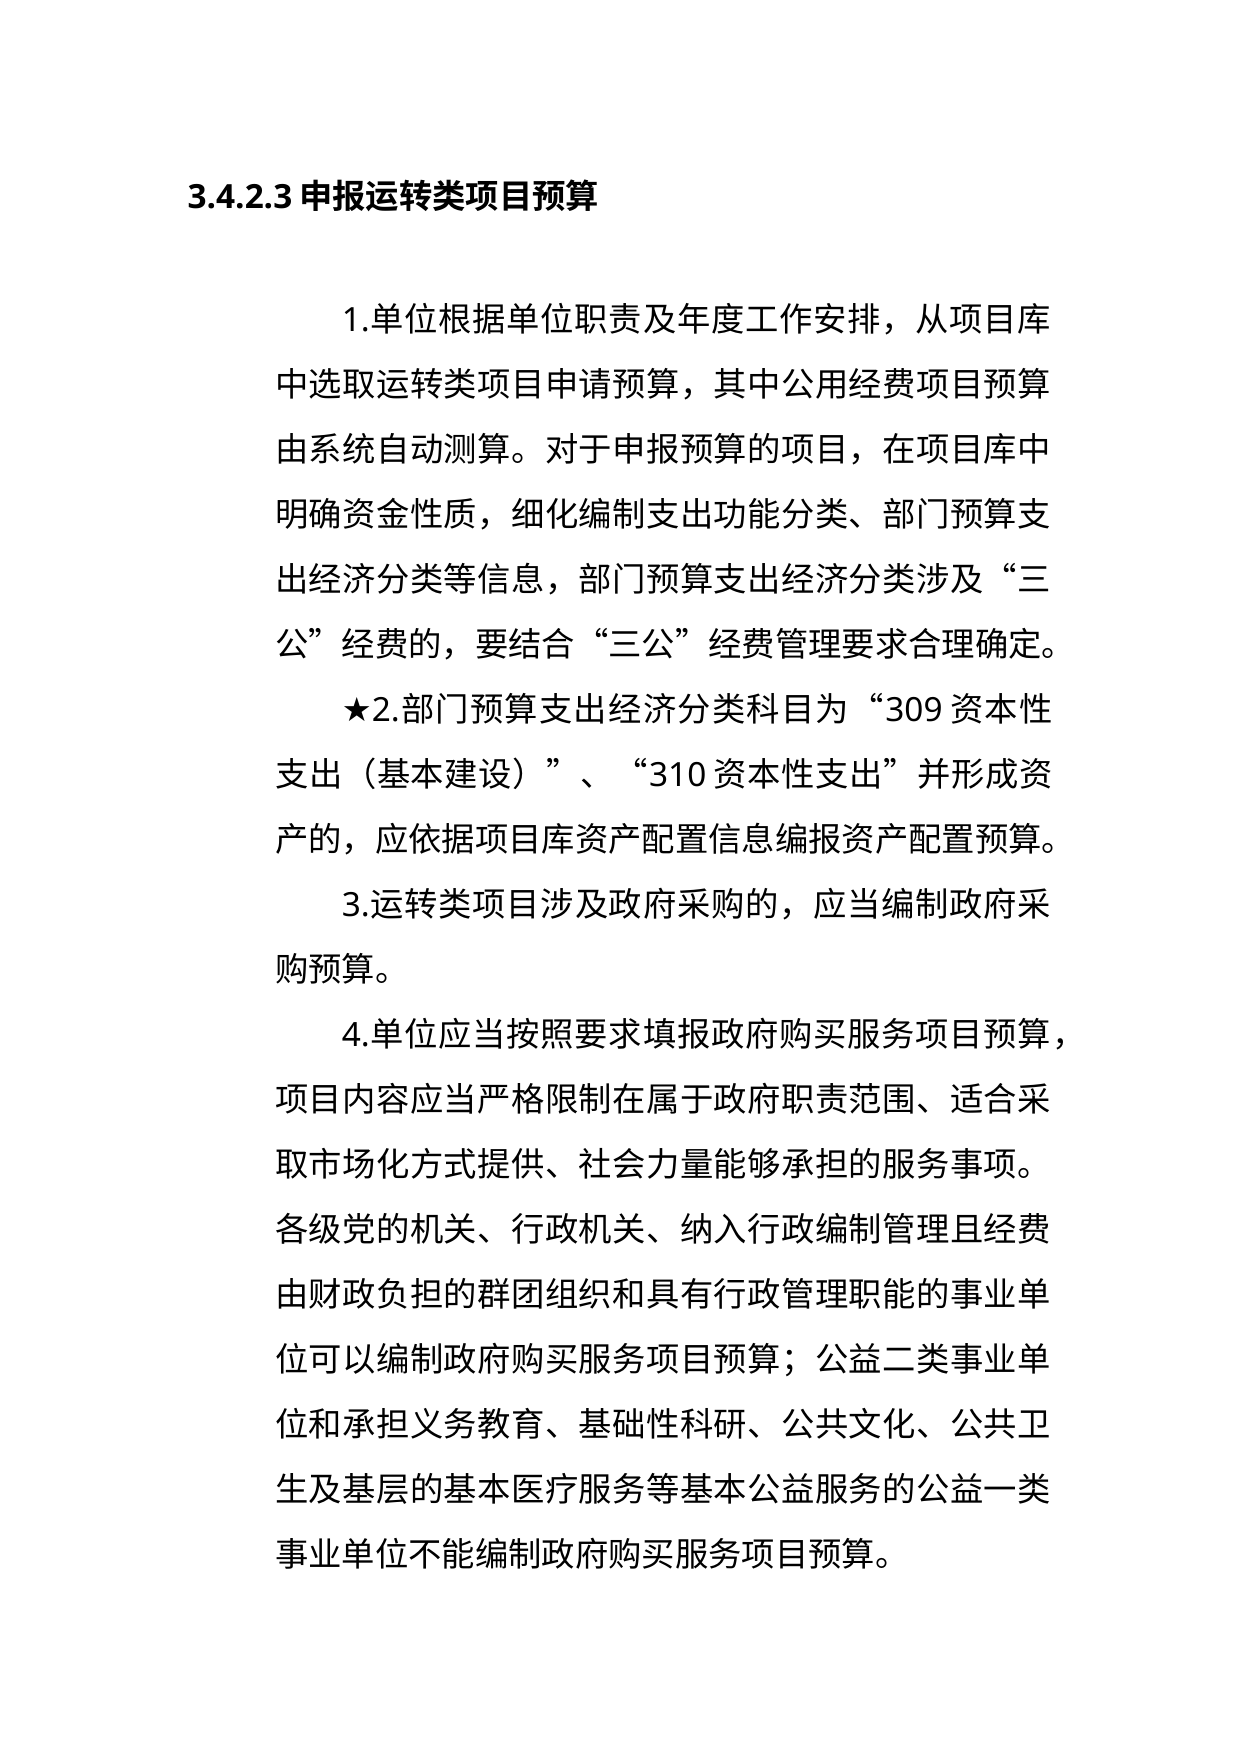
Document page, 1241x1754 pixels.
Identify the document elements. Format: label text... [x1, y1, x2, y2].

text 1.单位根据单位职责及年度工作安排，从项目库中选取运转类项目申请预算，其中公用经费项目预算由系统自动测算。对于申报预算的项目，在项目库中明确资金性质，细化编制支出功能分类、部门预算支出经济分类等信息，部门预算支出经济分类涉及“三公”经费的，要结合“三公”经费管理要求合理确定。 [275, 284, 1053, 674]
text ★2.部门预算支出经济分类科目为“309资本性支出（基本建设）”、“310资本性支出”并形成资产的，应依据项目库资产配置信息编报资产配置预算。 [275, 674, 1053, 869]
text 4.单位应当按照要求填报政府购买服务项目预算，项目内容应当严格限制在属于政府职责范围、适合采取市场化方式提供、社会力量能够承担的服务事项。各级党的机关、行政机关、纳入行政编制管理且经费由财政负担的群团组织和具有行政管理职能的事业单位可以编制政府购买服务项目预算；公益二类事业单位和承担义务教育、基础性科研、公共文化、公共卫生及基层的基本医疗服务等基本公益服务的公益一类事业单位不能编制政府购买服务项目预算。 [275, 999, 1053, 1584]
subtitle 3.4.2.3申报运转类项目预算 [187, 162, 1053, 227]
text 3.运转类项目涉及政府采购的，应当编制政府采购预算。 [275, 869, 1053, 999]
